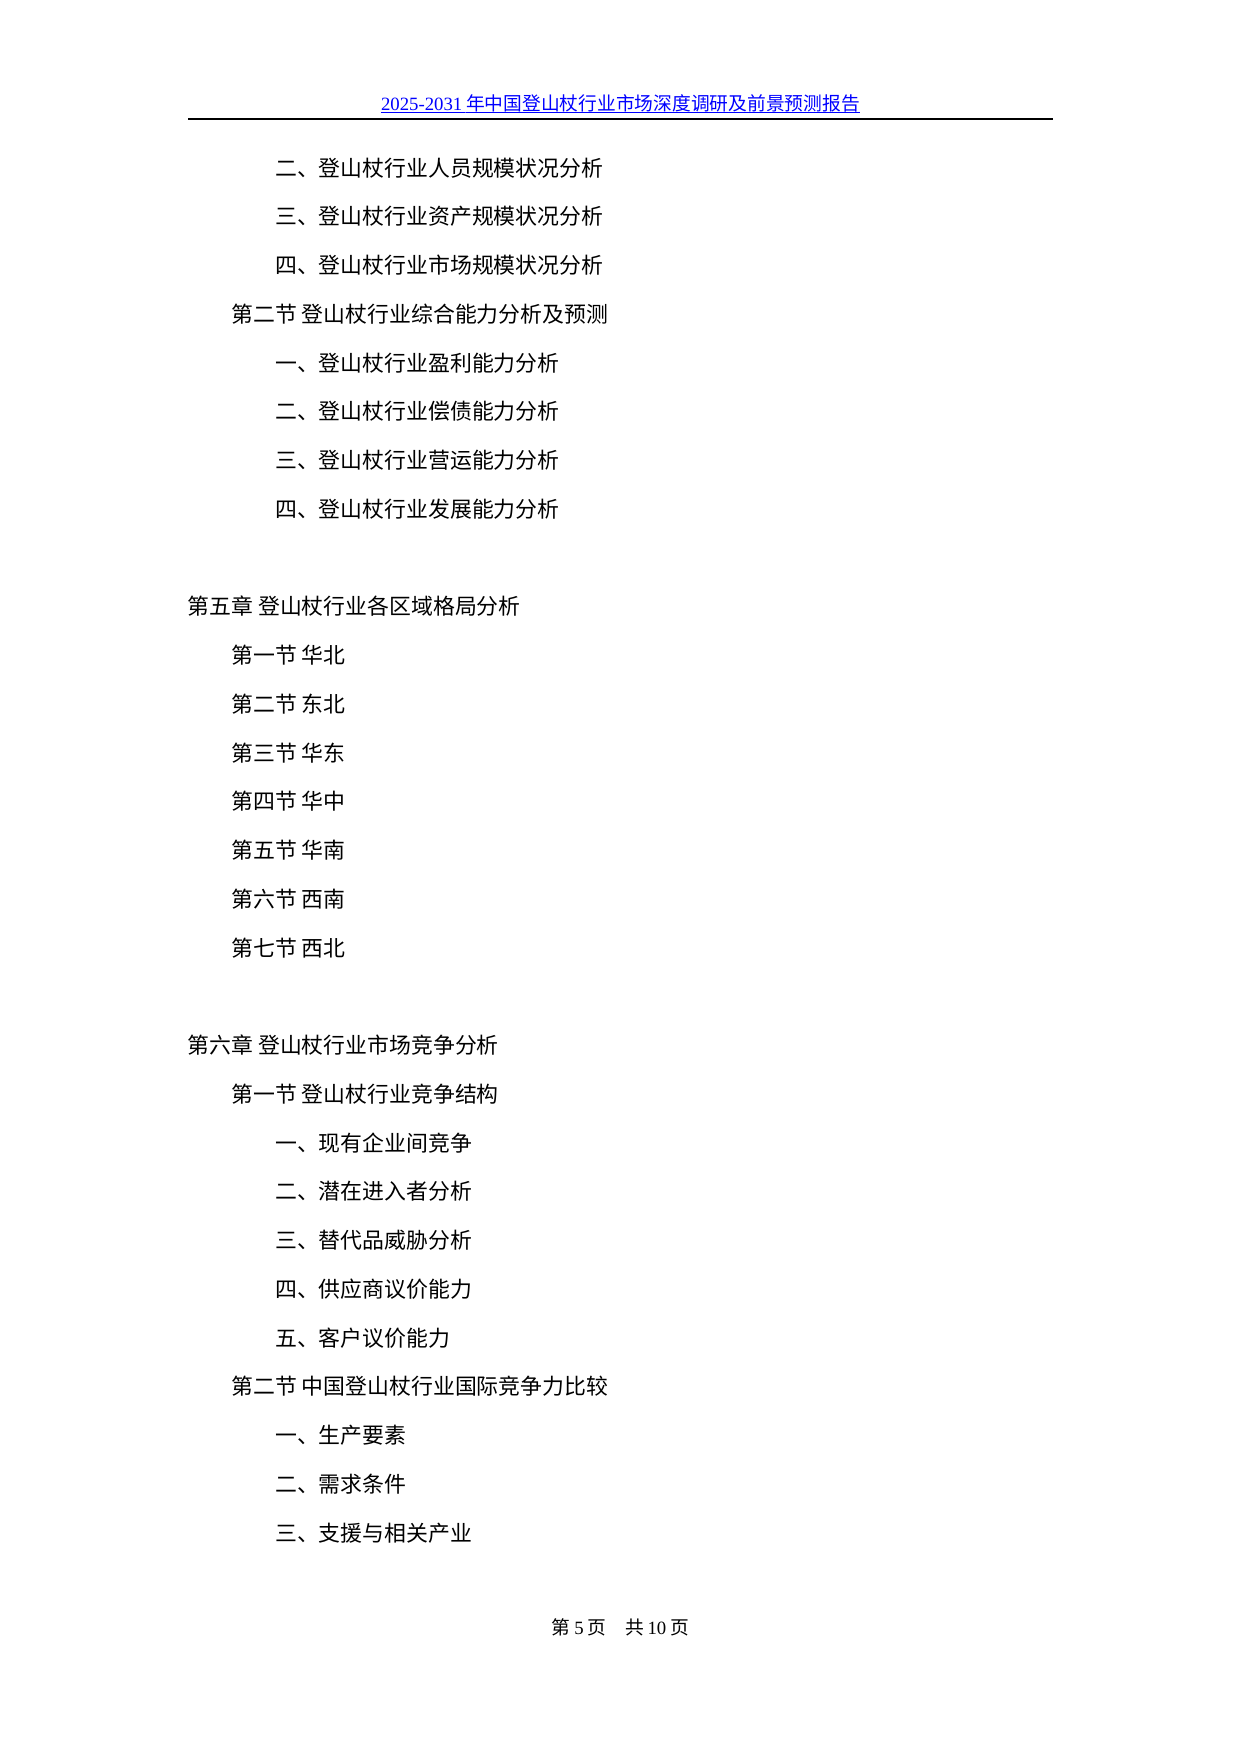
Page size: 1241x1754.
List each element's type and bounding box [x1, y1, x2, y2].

text [187, 150, 1053, 1548]
